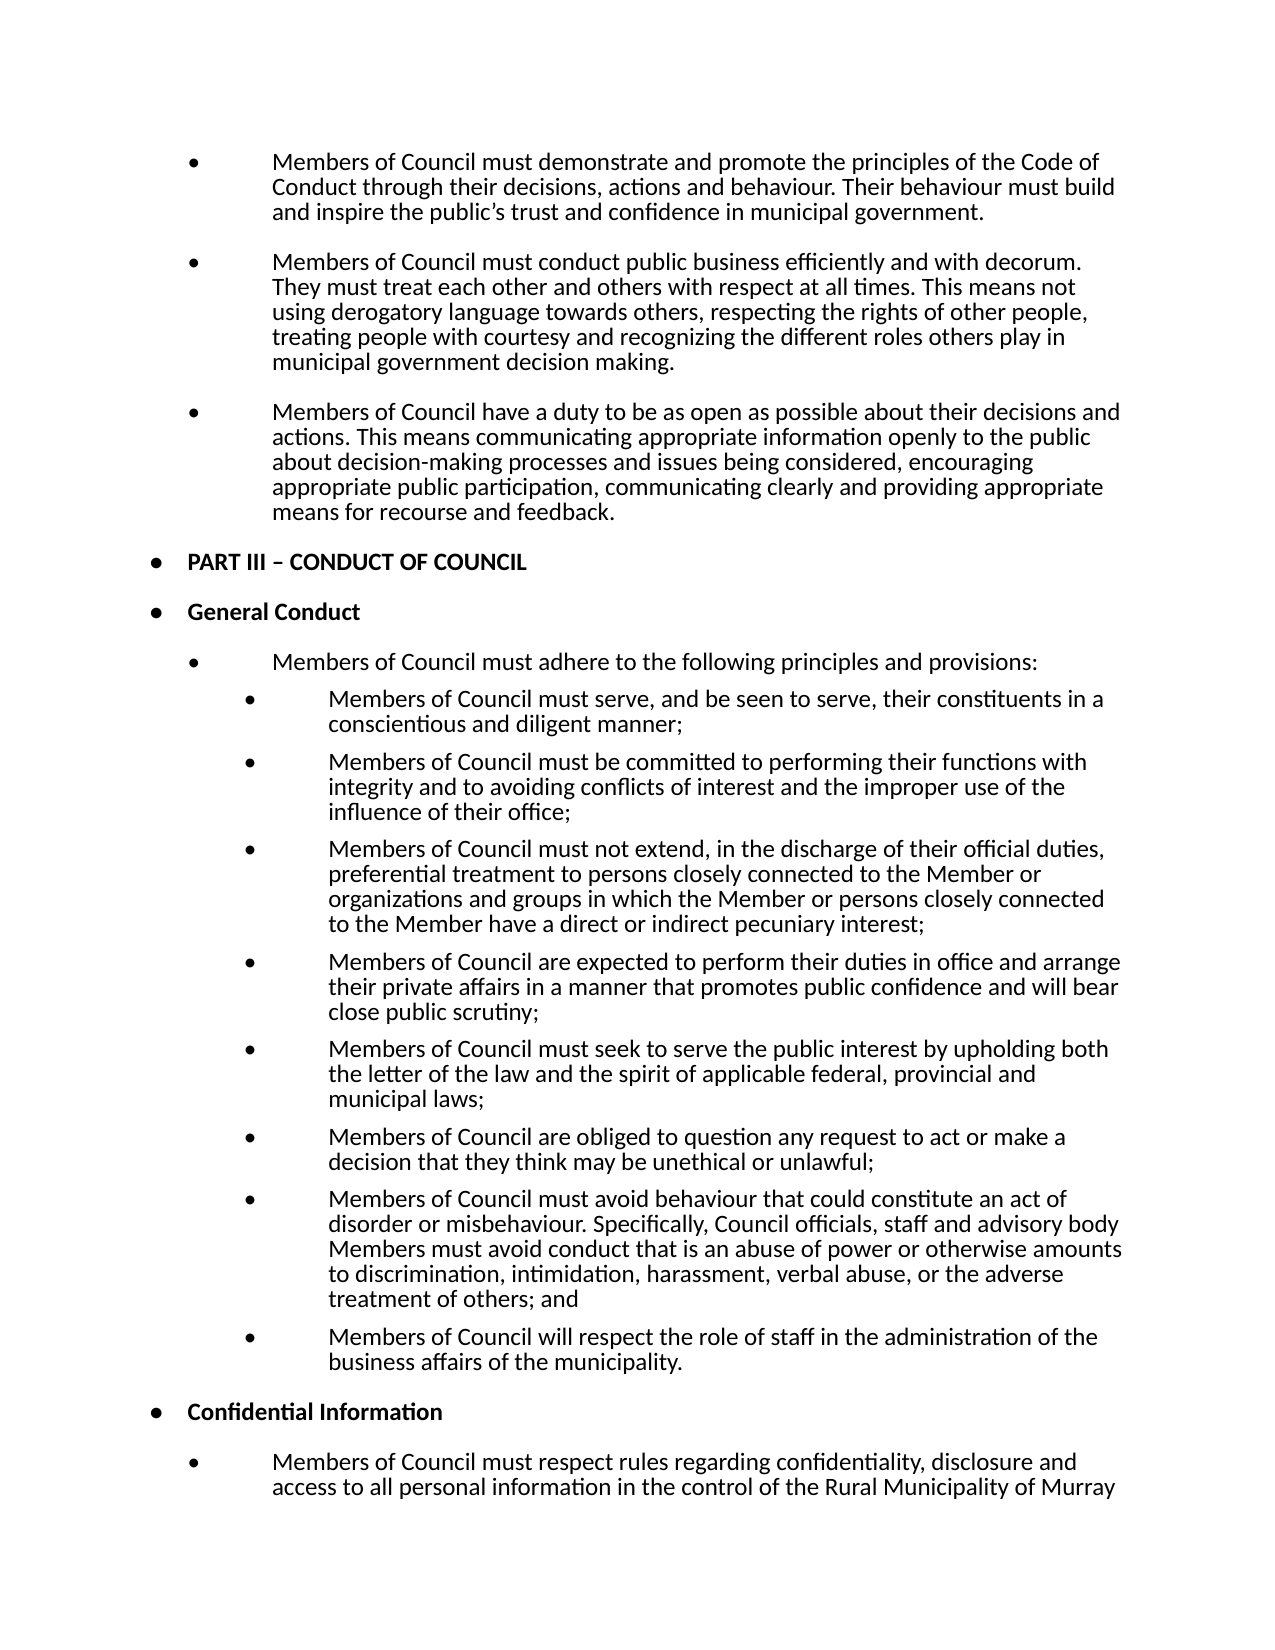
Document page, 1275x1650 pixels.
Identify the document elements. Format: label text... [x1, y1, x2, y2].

list Members of Council must adhere to the following principles and provisions: [187, 650, 1125, 675]
list Members of Council will respect the role of staff in the administration of the business affairs of the municipality. [244, 1325, 1125, 1375]
list General Conduct [150, 600, 1125, 625]
list Members of Council must seek to serve the public interest by upholding both the letter of the law and the spirit of applicable federal, provincial and municipal laws; [244, 1037, 1125, 1112]
list PART III – CONDUCT OF COUNCIL [150, 550, 1125, 575]
list Members of Council are expected to perform their duties in office and arrange their private affairs in a manner that promotes public confidence and will bear close public scrutiny; [244, 950, 1125, 1025]
list Members of Council are obliged to question any request to act or make a decision that they think may be unethical or unlawful; [244, 1125, 1125, 1175]
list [187, 1450, 1125, 1500]
list Members of Council must demonstrate and promote the principles of the Code of Conduct through their decisions, actions and behaviour. Their behaviour must build and inspire the public’s trust and confidence in municipal government. [187, 150, 1125, 225]
list Members of Council must conduct public business efficiently and with decorum. They must treat each other and others with respect at all times. This means not using derogatory language towards others, respecting the rights of other people, treating people with courtesy and recognizing the different roles others play in municipal government decision making. [187, 250, 1125, 375]
list Confidential Information [150, 1400, 1125, 1425]
list Members of Council must be committed to performing their functions with integrity and to avoiding conflicts of interest and the improper use of the influence of their office; [244, 750, 1125, 825]
list Members of Council have a duty to be as open as possible about their decisions and actions. This means communicating appropriate information openly to the public about decision-making processes and issues being considered, encouraging appropriate public participation, communicating clearly and providing appropriate means for recourse and feedback. [187, 400, 1125, 525]
list Members of Council must not extend, in the discharge of their official duties, preferential treatment to persons closely connected to the Member or organizations and groups in which the Member or persons closely connected to the Member have a direct or indirect pecuniary interest; [244, 837, 1125, 937]
list Members of Council must avoid behaviour that could constitute an act of disorder or misbehaviour. Specifically, Council officials, staff and advisory body Members must avoid conduct that is an abuse of power or otherwise amounts to discrimination, intimidation, harassment, verbal abuse, or the adverse treatment of others; and [244, 1187, 1125, 1312]
list Members of Council must serve, and be seen to serve, their constituents in a conscientious and diligent manner; [244, 687, 1125, 737]
